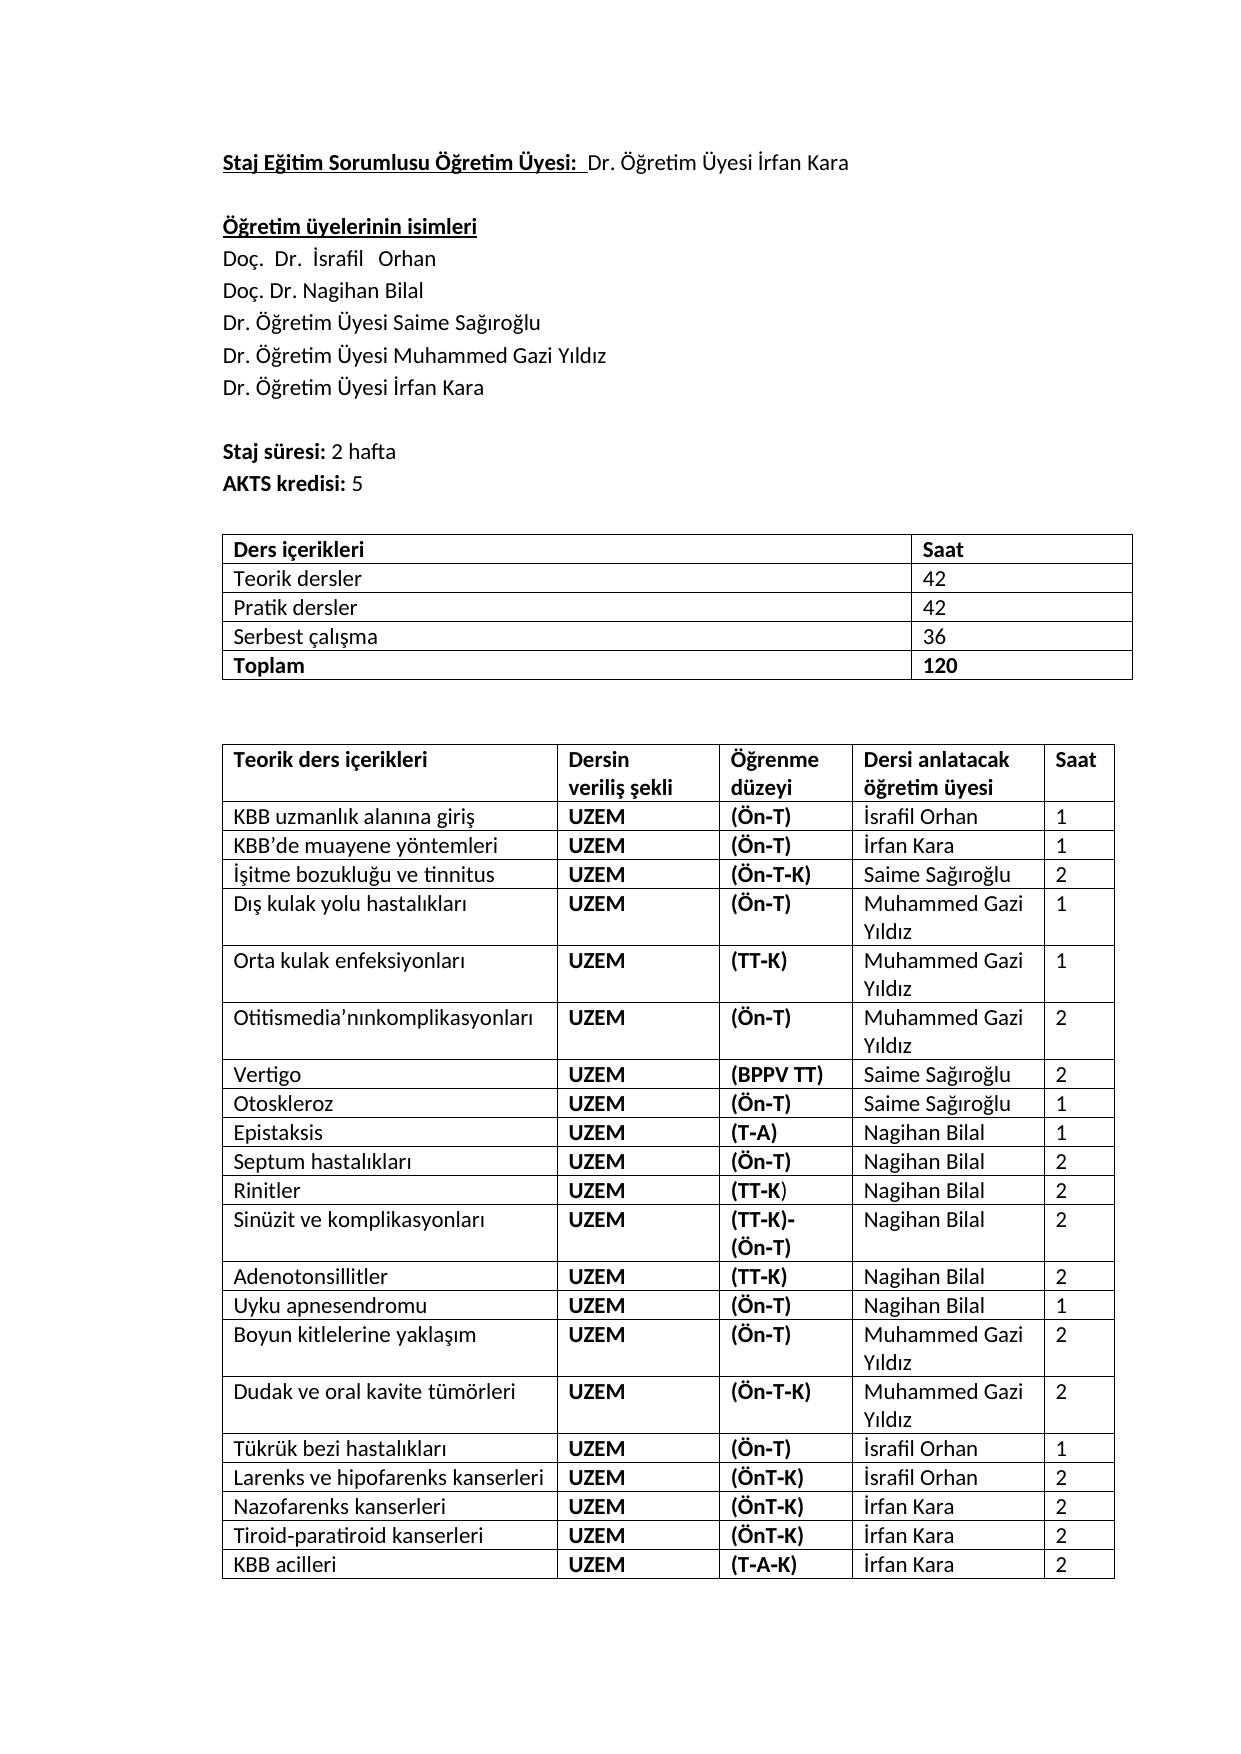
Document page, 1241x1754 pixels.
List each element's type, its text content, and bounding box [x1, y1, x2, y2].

table_cell UZEM [558, 1176, 719, 1204]
table_cell İsrafil Orhan [853, 802, 1044, 830]
table_cell İsrafil Orhan [853, 1463, 1044, 1491]
table_cell İşitme bozukluğu ve tinnitus [223, 860, 557, 888]
table_cell Dudak ve oral kavite tümörleri [223, 1377, 557, 1433]
table_cell Sinüzit ve komplikasyonları [223, 1205, 557, 1261]
table_header Dersin veriliş şekli [558, 745, 719, 801]
table_cell (TT‐K)‐ (Ön‐T) [720, 1205, 852, 1261]
table_cell Rinitler [223, 1176, 557, 1204]
table_cell Pratik dersler [223, 593, 911, 621]
table_cell UZEM [558, 802, 719, 830]
table_cell 2 [1045, 1205, 1114, 1261]
table_cell Nagihan Bilal [853, 1118, 1044, 1146]
table_header Öğrenme düzeyi [720, 745, 852, 801]
table_header Saat [912, 535, 1132, 563]
table_cell (Ön‐T) [720, 831, 852, 859]
table_cell UZEM [558, 1550, 719, 1578]
table_cell 120 [912, 651, 1132, 679]
table_cell Saime Sağıroğlu [853, 1060, 1044, 1088]
table_cell 1 [1045, 1089, 1114, 1117]
table_cell UZEM [558, 1262, 719, 1290]
table_cell 1 [1045, 831, 1114, 859]
text Dr. Öğretim Üyesi Saime Sağıroğlu [223, 308, 1146, 337]
table_cell Teorik dersler [223, 564, 911, 592]
table_header Dersi anlatacak öğretim üyesi [853, 745, 1044, 801]
table_cell 2 [1045, 1003, 1114, 1059]
table_cell Nagihan Bilal [853, 1176, 1044, 1204]
table_cell Otitismedia’nınkomplikasyonları [223, 1003, 557, 1059]
table_cell Septum hastalıkları [223, 1147, 557, 1175]
table_cell UZEM [558, 1147, 719, 1175]
table_cell 1 [1045, 802, 1114, 830]
table_cell Nagihan Bilal [853, 1205, 1044, 1261]
table_cell Orta kulak enfeksiyonları [223, 946, 557, 1002]
table_cell İrfan Kara [853, 1492, 1044, 1520]
table_cell Nagihan Bilal [853, 1291, 1044, 1319]
table_cell (TT‐K) [720, 946, 852, 1002]
table_cell (ÖnT‐K) [720, 1463, 852, 1491]
table_cell 2 [1045, 1463, 1114, 1491]
table_cell 1 [1045, 1434, 1114, 1462]
table_cell UZEM [558, 1205, 719, 1261]
table_cell UZEM [558, 1463, 719, 1491]
table_cell Muhammed Gazi Yıldız [853, 889, 1044, 945]
table_cell Muhammed Gazi Yıldız [853, 1320, 1044, 1376]
table_cell (T‐A) [720, 1118, 852, 1146]
table_cell Boyun kitlelerine yaklaşım [223, 1320, 557, 1376]
table_cell 2 [1045, 1060, 1114, 1088]
table_cell (BPPV TT) [720, 1060, 852, 1088]
table_cell KBB uzmanlık alanına giriş [223, 802, 557, 830]
table_cell 1 [1045, 1118, 1114, 1146]
table_cell UZEM [558, 1434, 719, 1462]
table_cell (Ön‐T) [720, 889, 852, 945]
table_cell 2 [1045, 1377, 1114, 1433]
table_cell 2 [1045, 1320, 1114, 1376]
table_cell (TT‐K) [720, 1262, 852, 1290]
table_cell İrfan Kara [853, 831, 1044, 859]
table_cell 2 [1045, 1176, 1114, 1204]
table_cell İrfan Kara [853, 1521, 1044, 1549]
table_cell Nagihan Bilal [853, 1262, 1044, 1290]
table_header Saat [1045, 745, 1114, 801]
table_cell 2 [1045, 860, 1114, 888]
table_cell 2 [1045, 1262, 1114, 1290]
table_cell UZEM [558, 1003, 719, 1059]
table_cell UZEM [558, 1118, 719, 1146]
text Öğretim üyelerinin isimleri Doç. Dr. İsrafil Orhan Doç. Dr. Nagihan Bilal [223, 212, 478, 304]
table_cell Saime Sağıroğlu [853, 1089, 1044, 1117]
table_cell Vertigo [223, 1060, 557, 1088]
table_cell Toplam [223, 651, 911, 679]
table_cell İrfan Kara [853, 1550, 1044, 1578]
table_cell (TT‐K) [720, 1176, 852, 1204]
table_cell (ÖnT‐K) [720, 1492, 852, 1520]
table_cell UZEM [558, 1320, 719, 1376]
table_cell Nazofarenks kanserleri [223, 1492, 557, 1520]
table_cell 42 [912, 593, 1132, 621]
table_cell KBB acilleri [223, 1550, 557, 1578]
table_cell UZEM [558, 1377, 719, 1433]
table_cell Adenotonsillitler [223, 1262, 557, 1290]
table_cell Muhammed Gazi Yıldız [853, 946, 1044, 1002]
table_cell 42 [912, 564, 1132, 592]
table_cell (Ön‐T) [720, 1291, 852, 1319]
table_cell Larenks ve hipofarenks kanserleri [223, 1463, 557, 1491]
table_header Teorik ders içerikleri [223, 745, 557, 801]
table_cell Saime Sağıroğlu [853, 860, 1044, 888]
text Dr. Öğretim Üyesi Muhammed Gazi Yıldız Dr. Öğretim Üyesi İrfan Kara [223, 341, 630, 401]
table_cell (Ön‐T‐K) [720, 860, 852, 888]
table_cell (T‐A‐K) [720, 1550, 852, 1578]
table_cell Nagihan Bilal [853, 1147, 1044, 1175]
table_cell Serbest çalışma [223, 622, 911, 650]
table_cell UZEM [558, 1291, 719, 1319]
table_cell Muhammed Gazi Yıldız [853, 1377, 1044, 1433]
table_cell Tiroid‐paratiroid kanserleri [223, 1521, 557, 1549]
table_cell (Ön‐T) [720, 1003, 852, 1059]
table_cell KBB’de muayene yöntemleri [223, 831, 557, 859]
table_cell 2 [1045, 1521, 1114, 1549]
table_cell UZEM [558, 1492, 719, 1520]
table_cell UZEM [558, 1089, 719, 1117]
table_cell 2 [1045, 1492, 1114, 1520]
table_cell (Ön‐T‐K) [720, 1377, 852, 1433]
table_cell (Ön‐T) [720, 1320, 852, 1376]
table_cell (Ön‐T) [720, 1147, 852, 1175]
table_cell UZEM [558, 1521, 719, 1549]
table_cell UZEM [558, 946, 719, 1002]
table_cell 2 [1045, 1550, 1114, 1578]
table_cell Otoskleroz [223, 1089, 557, 1117]
table_cell (Ön‐T) [720, 1434, 852, 1462]
text Staj süresi: 2 hafta AKTS kredisi: 5 [223, 437, 442, 497]
table_cell Uyku apnesendromu [223, 1291, 557, 1319]
table_cell (Ön‐T) [720, 1089, 852, 1117]
table_cell İsrafil Orhan [853, 1434, 1044, 1462]
table_cell Epistaksis [223, 1118, 557, 1146]
table_cell 1 [1045, 946, 1114, 1002]
table_cell 1 [1045, 1291, 1114, 1319]
table_header Ders içerikleri [223, 535, 911, 563]
table_cell 36 [912, 622, 1132, 650]
table_cell (Ön‐T) [720, 802, 852, 830]
table_cell UZEM [558, 889, 719, 945]
table_cell UZEM [558, 860, 719, 888]
table_cell UZEM [558, 831, 719, 859]
table_cell 1 [1045, 889, 1114, 945]
text Staj Eğitim Sorumlusu Öğretim Üyesi: Dr. Öğretim Üyesi İrfan Kara [223, 148, 1146, 176]
table_cell (ÖnT‐K) [720, 1521, 852, 1549]
table_cell Dış kulak yolu hastalıkları [223, 889, 557, 945]
table_cell Muhammed Gazi Yıldız [853, 1003, 1044, 1059]
table_cell UZEM [558, 1060, 719, 1088]
table_cell 2 [1045, 1147, 1114, 1175]
table_cell Tükrük bezi hastalıkları [223, 1434, 557, 1462]
